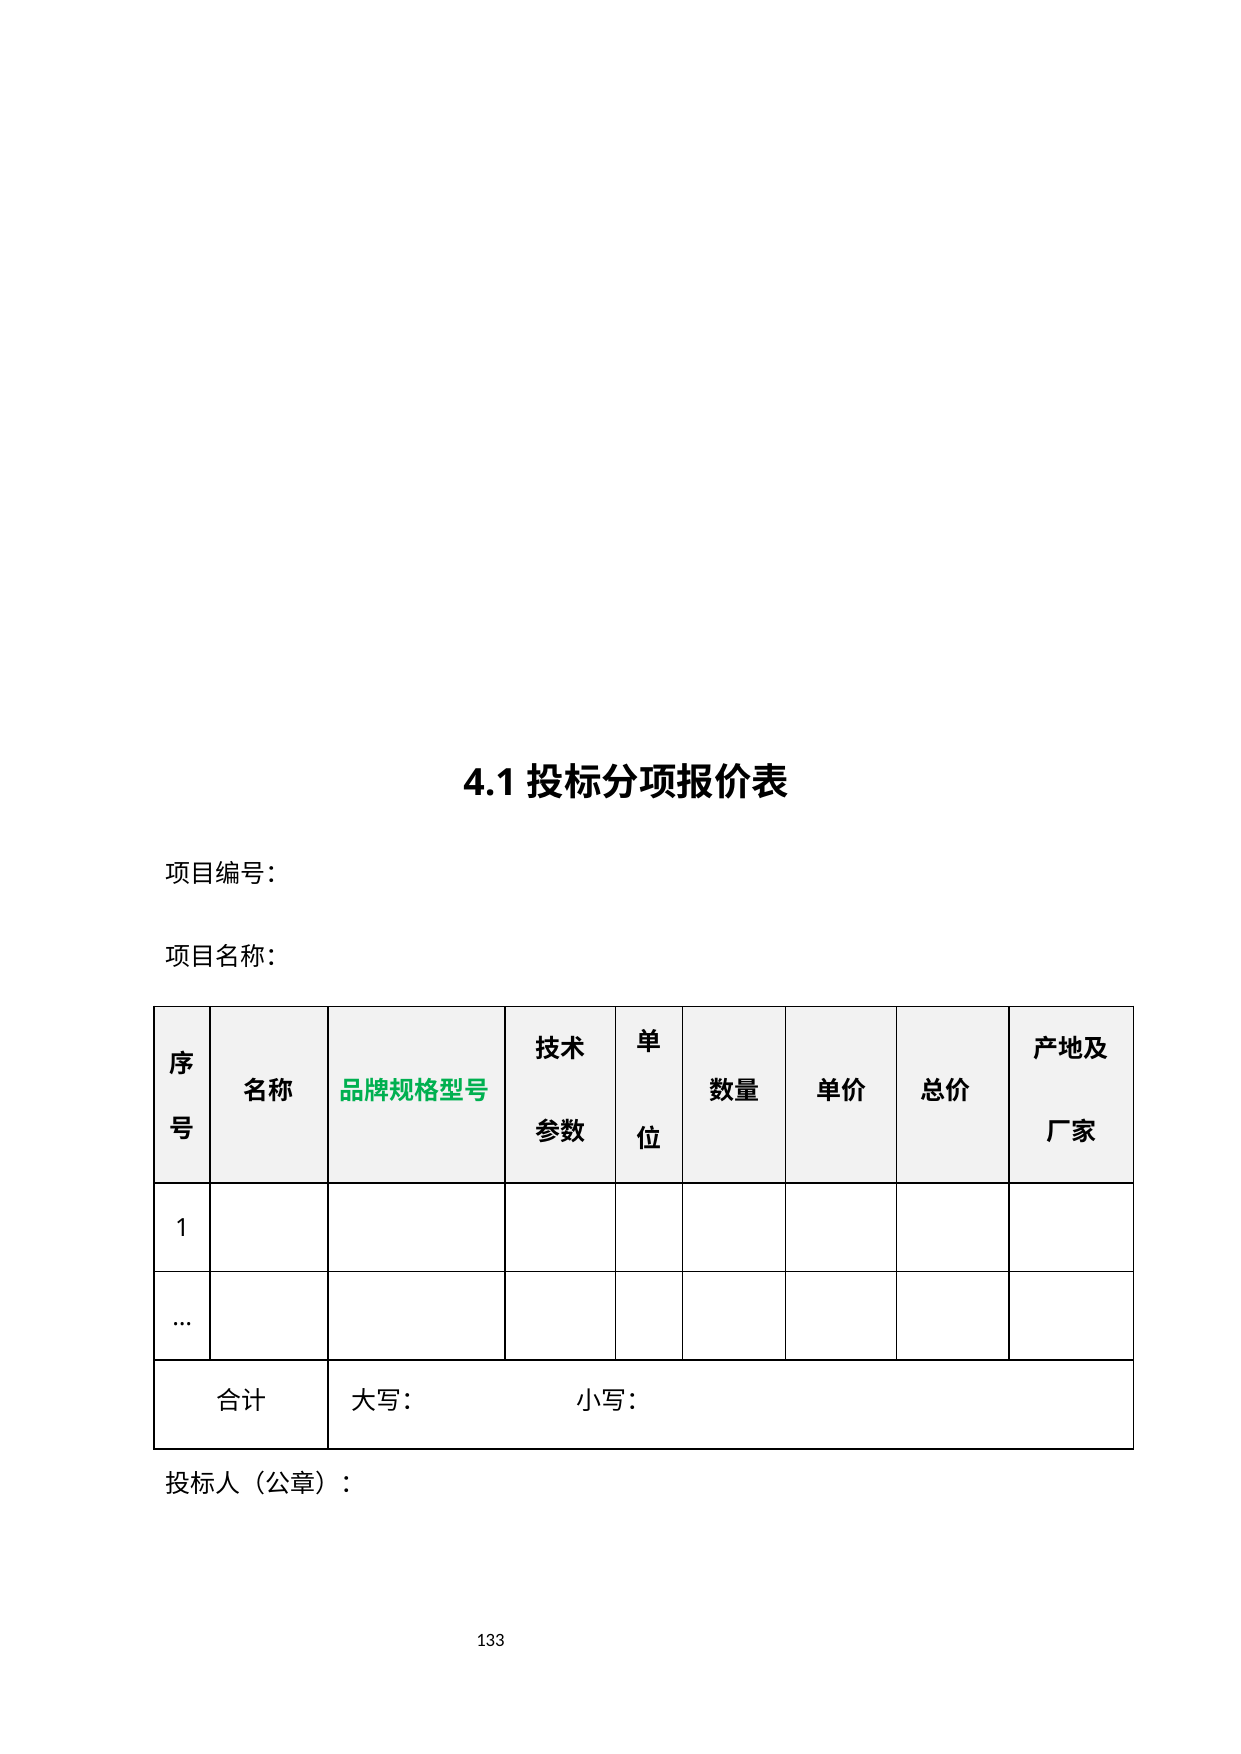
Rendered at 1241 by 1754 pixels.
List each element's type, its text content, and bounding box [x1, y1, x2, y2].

table_cell 合计 [155, 1361, 327, 1448]
table_cell [211, 1272, 327, 1359]
text 项目编号： [165, 839, 1087, 904]
text 投标人（公章）： [165, 1450, 1087, 1514]
table_header 序号 [155, 1007, 209, 1182]
table_header 技术 参数 [506, 1007, 615, 1182]
text 4.1 投标分项报价表 [165, 747, 1087, 812]
table_cell [211, 1184, 327, 1271]
table_cell [506, 1272, 615, 1359]
table_cell [616, 1272, 682, 1359]
table_cell [897, 1184, 1008, 1271]
table_header 总价 [897, 1007, 1008, 1182]
table_cell [786, 1272, 896, 1359]
table_header 名称 [211, 1007, 327, 1182]
table_cell [329, 1184, 504, 1271]
table_header 单位 [616, 1007, 682, 1182]
table_cell [616, 1184, 682, 1271]
text 项目名称： [165, 922, 1087, 987]
table_cell [1010, 1184, 1133, 1271]
table_cell [897, 1272, 1008, 1359]
table_header 产地及 厂家 [1010, 1007, 1133, 1182]
table_cell 大写： 小写： [329, 1361, 1133, 1448]
table_cell 1 [155, 1184, 209, 1271]
table_cell [1010, 1272, 1133, 1359]
table_cell [683, 1272, 785, 1359]
table_header 品牌规格型号 [329, 1007, 504, 1182]
table_cell [683, 1184, 785, 1271]
table_cell [506, 1184, 615, 1271]
table_cell … [155, 1272, 209, 1359]
table_header 数量 [683, 1007, 785, 1182]
table_header 单价 [786, 1007, 896, 1182]
table_cell [786, 1184, 896, 1271]
table_cell [329, 1272, 504, 1359]
